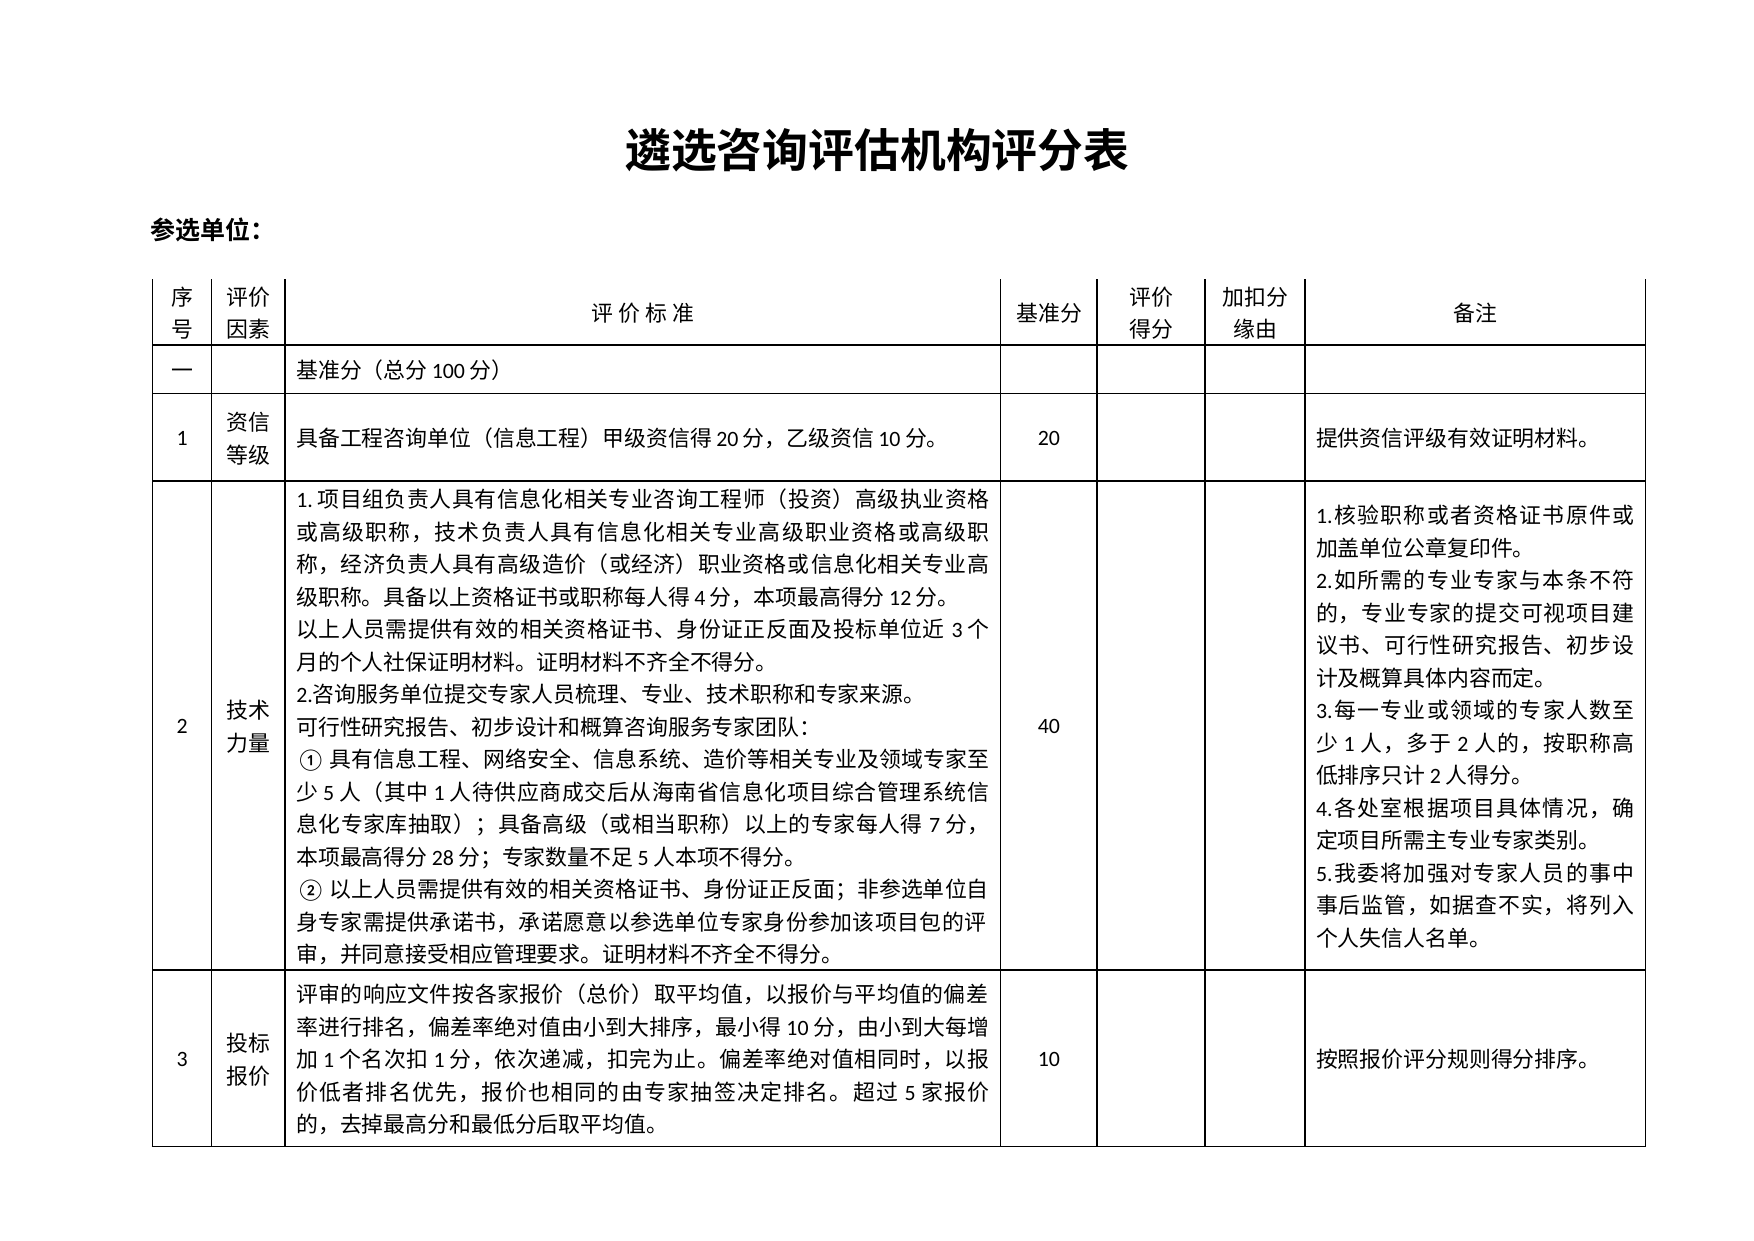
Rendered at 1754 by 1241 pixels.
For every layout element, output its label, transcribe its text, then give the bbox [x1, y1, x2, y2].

table_cell 1 [153, 394, 211, 480]
table_cell [1098, 971, 1204, 1146]
table_cell 1.核验职称或者资格证书原件或加盖单位公章复印件。 2.如所需的专业专家与本条不符的，专业专家的提交可视项目建议书、可行性研究报告、初步设计及概算具体内容而定。 3.每一专业或领域的专家人数至少1人，多于2人的，按职称高低排序只计2人得分。 4.各处室根据项目具体情况，确定项目所需主专业专家类别。 5.我委将加强对专家人员的事中事后监管，如据查不实，将列入个人失信人名单。 [1306, 482, 1645, 969]
table_cell [1098, 482, 1204, 969]
table_cell [1206, 394, 1304, 480]
table_cell 按照报价评分规则得分排序。 [1306, 971, 1645, 1146]
table_cell 3 [153, 971, 211, 1146]
table_cell [1001, 346, 1096, 393]
table_header 评 价 标 准 [286, 279, 1000, 344]
table_cell 基准分（总分100分） [286, 346, 1000, 393]
table_header 加扣分缘由 [1206, 279, 1304, 344]
table_header 序号 [153, 279, 211, 344]
table_header 评价因素 [212, 279, 284, 344]
table_cell 40 [1001, 482, 1096, 969]
table_cell 1. 项目组负责人具有信息化相关专业咨询工程师（投资）高级执业资格或高级职称，技术负责人具有信息化相关专业高级职业资格或高级职称，经济负责人具有高级造价（或经济）职业资格或信息化相关专业高级职称。具备以上资格证书或职称每人得4分，本项最高得分12分。 以上人员需提供有效的相关资格证书、身份证正反面及投标单位近3个月的个人社保证明材料。证明材料不齐全不得分。 2.咨询服务单位提交专家人员梳理、专业、技术职称和专家来源。 可行性研究报告、初步设计和概算咨询服务专家团队： ①具有信息工程、网络安全、信息系统、造价等相关专业及领域专家至少5人（其中1人待供应商成交后从海南省信息化项目综合管理系统信息化专家库抽取）；具备高级（或相当职称）以上的专家每人得7分，本项最高得分28分；专家数量不足5人本项不得分。 ②以上人员需提供有效的相关资格证书、身份证正反面；非参选单位自身专家需提供承诺书，承诺愿意以参选单位专家身份参加该项目包的评审，并同意接受相应管理要求。证明材料不齐全不得分。 [286, 482, 1000, 969]
table_cell [1098, 346, 1204, 393]
table_cell 10 [1001, 971, 1096, 1146]
table_cell 20 [1001, 394, 1096, 480]
table_header 评价 得分 [1098, 279, 1204, 344]
table_cell 资信等级 [212, 394, 284, 480]
table_cell [1206, 346, 1304, 393]
table_cell 一 [153, 346, 211, 393]
table_cell 评审的响应文件按各家报价（总价）取平均值，以报价与平均值的偏差率进行排名，偏差率绝对值由小到大排序，最小得10分，由小到大每增加1个名次扣1分，依次递减，扣完为止。偏差率绝对值相同时，以报价低者排名优先，报价也相同的由专家抽签决定排名。超过5家报价的，去掉最高分和最低分后取平均值。 [286, 971, 1000, 1146]
text 遴选咨询评估机构评分表 [150, 99, 1604, 196]
table_cell 具备工程咨询单位（信息工程）甲级资信得20分，乙级资信10分。 [286, 394, 1000, 480]
table_header 备注 [1306, 279, 1645, 344]
table_cell 技术力量 [212, 482, 284, 969]
table_cell 投标报价 [212, 971, 284, 1146]
text 参选单位： [150, 196, 1604, 261]
table_cell 2 [153, 482, 211, 969]
table_cell 提供资信评级有效证明材料。 [1306, 394, 1645, 480]
table_header 基准分 [1001, 279, 1096, 344]
table_cell [212, 346, 284, 393]
table_cell [1306, 346, 1645, 393]
table_cell [1206, 482, 1304, 969]
table_cell [1098, 394, 1204, 480]
table_cell [1206, 971, 1304, 1146]
